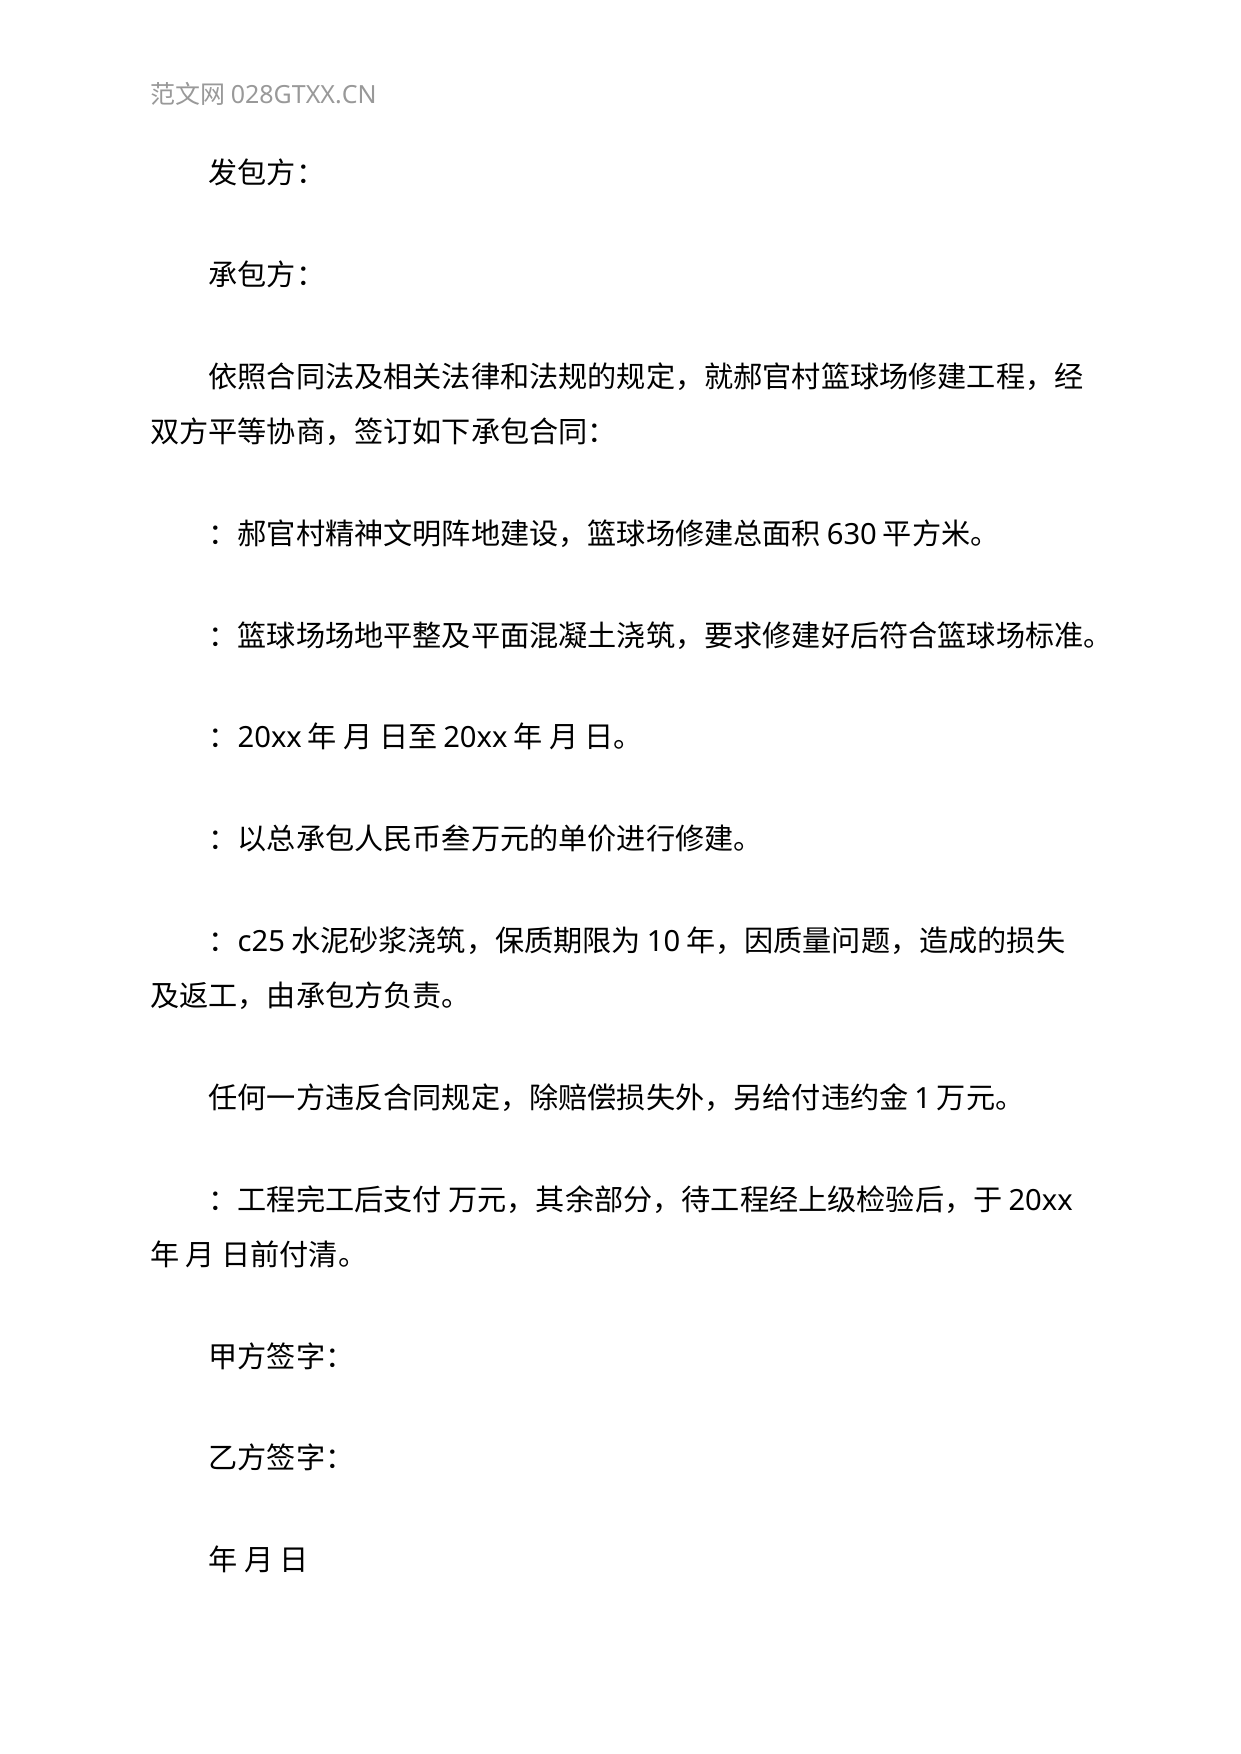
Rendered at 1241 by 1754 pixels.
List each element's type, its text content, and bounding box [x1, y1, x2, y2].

text 年 月 日 [150, 1537, 1090, 1579]
text ：篮球场场地平整及平面混凝土浇筑，要求修建好后符合篮球场标准。 [150, 612, 1090, 654]
text 发包方： [150, 150, 1090, 192]
text 乙方签字： [150, 1435, 1090, 1477]
text 承包方： [150, 252, 1090, 294]
text ：工程完工后支付 万元，其余部分，待工程经上级检验后，于20xx年 月 日前付清。 [150, 1176, 1090, 1274]
text ：郝官村精神文明阵地建设，篮球场修建总面积630平方米。 [150, 510, 1090, 553]
text ：20xx年 月 日至20xx年 月 日。 [150, 714, 1090, 756]
text ：以总承包人民币叁万元的单价进行修建。 [150, 816, 1090, 858]
text ：c25水泥砂浆浇筑，保质期限为10年，因质量问题，造成的损失及返工，由承包方负责。 [150, 918, 1090, 1015]
text 任何一方违反合同规定，除赔偿损失外，另给付违约金1万元。 [150, 1074, 1090, 1117]
text 甲方签字： [150, 1333, 1090, 1376]
text 依照合同法及相关法律和法规的规定，就郝官村篮球场修建工程，经双方平等协商，签订如下承包合同： [150, 353, 1090, 451]
